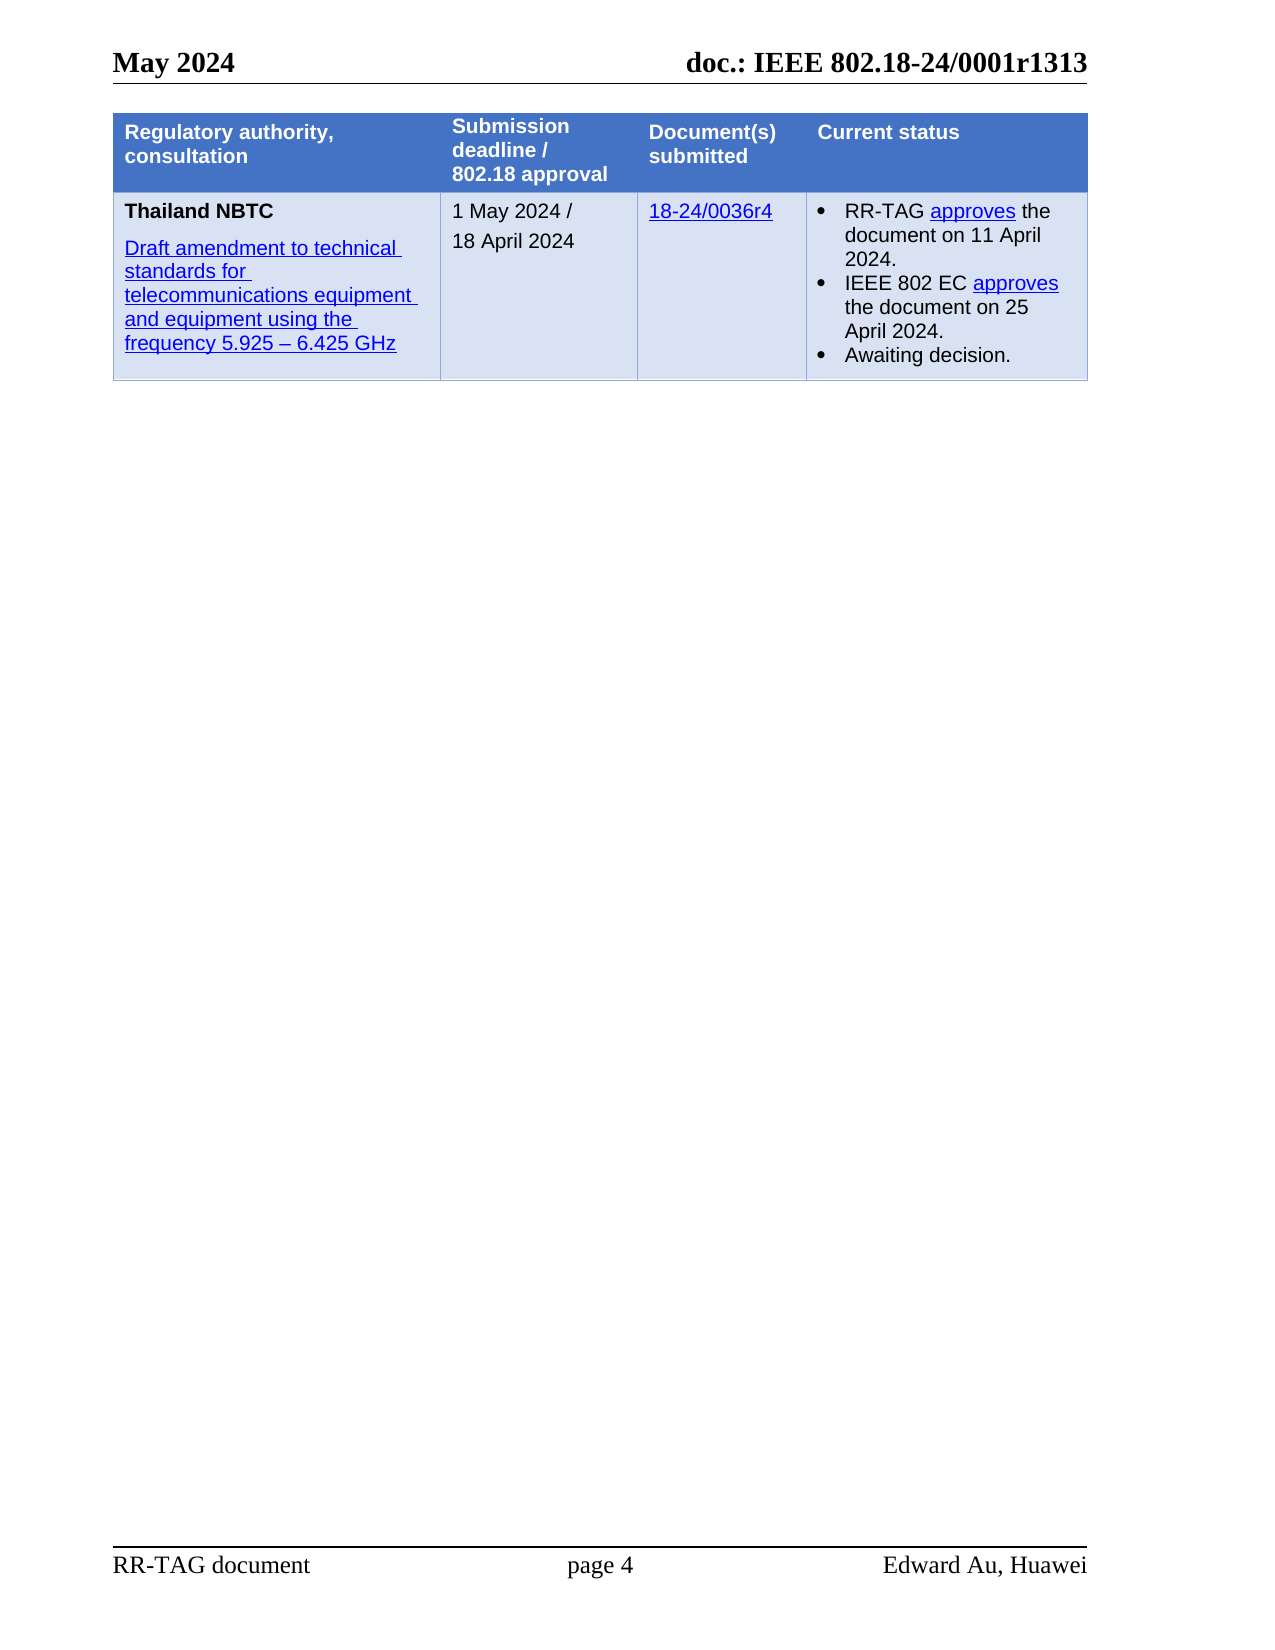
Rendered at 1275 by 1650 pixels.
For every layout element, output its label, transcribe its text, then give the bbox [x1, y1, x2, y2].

table_cell 1 May 2024 / 18 April 2024 [441, 193, 637, 379]
table_cell Thailand NBTC Draft amendment to technical standards for telecommunications equipment and equipment using the frequency 5.925 – 6.425 GHz [114, 193, 440, 379]
table_header Current status [807, 114, 1087, 192]
table_cell 18-24/0036r4 [638, 193, 806, 379]
table_header Regulatory authority, consultation [114, 114, 440, 192]
table_header Document(s) submitted [638, 114, 806, 192]
table_header Submission deadline / 802.18 approval [441, 114, 637, 192]
table_cell RR-TAG approves the document on 11 April 2024. IEEE 802 EC approves the document on 25 April 2024. Awaiting decision. [807, 193, 1087, 379]
